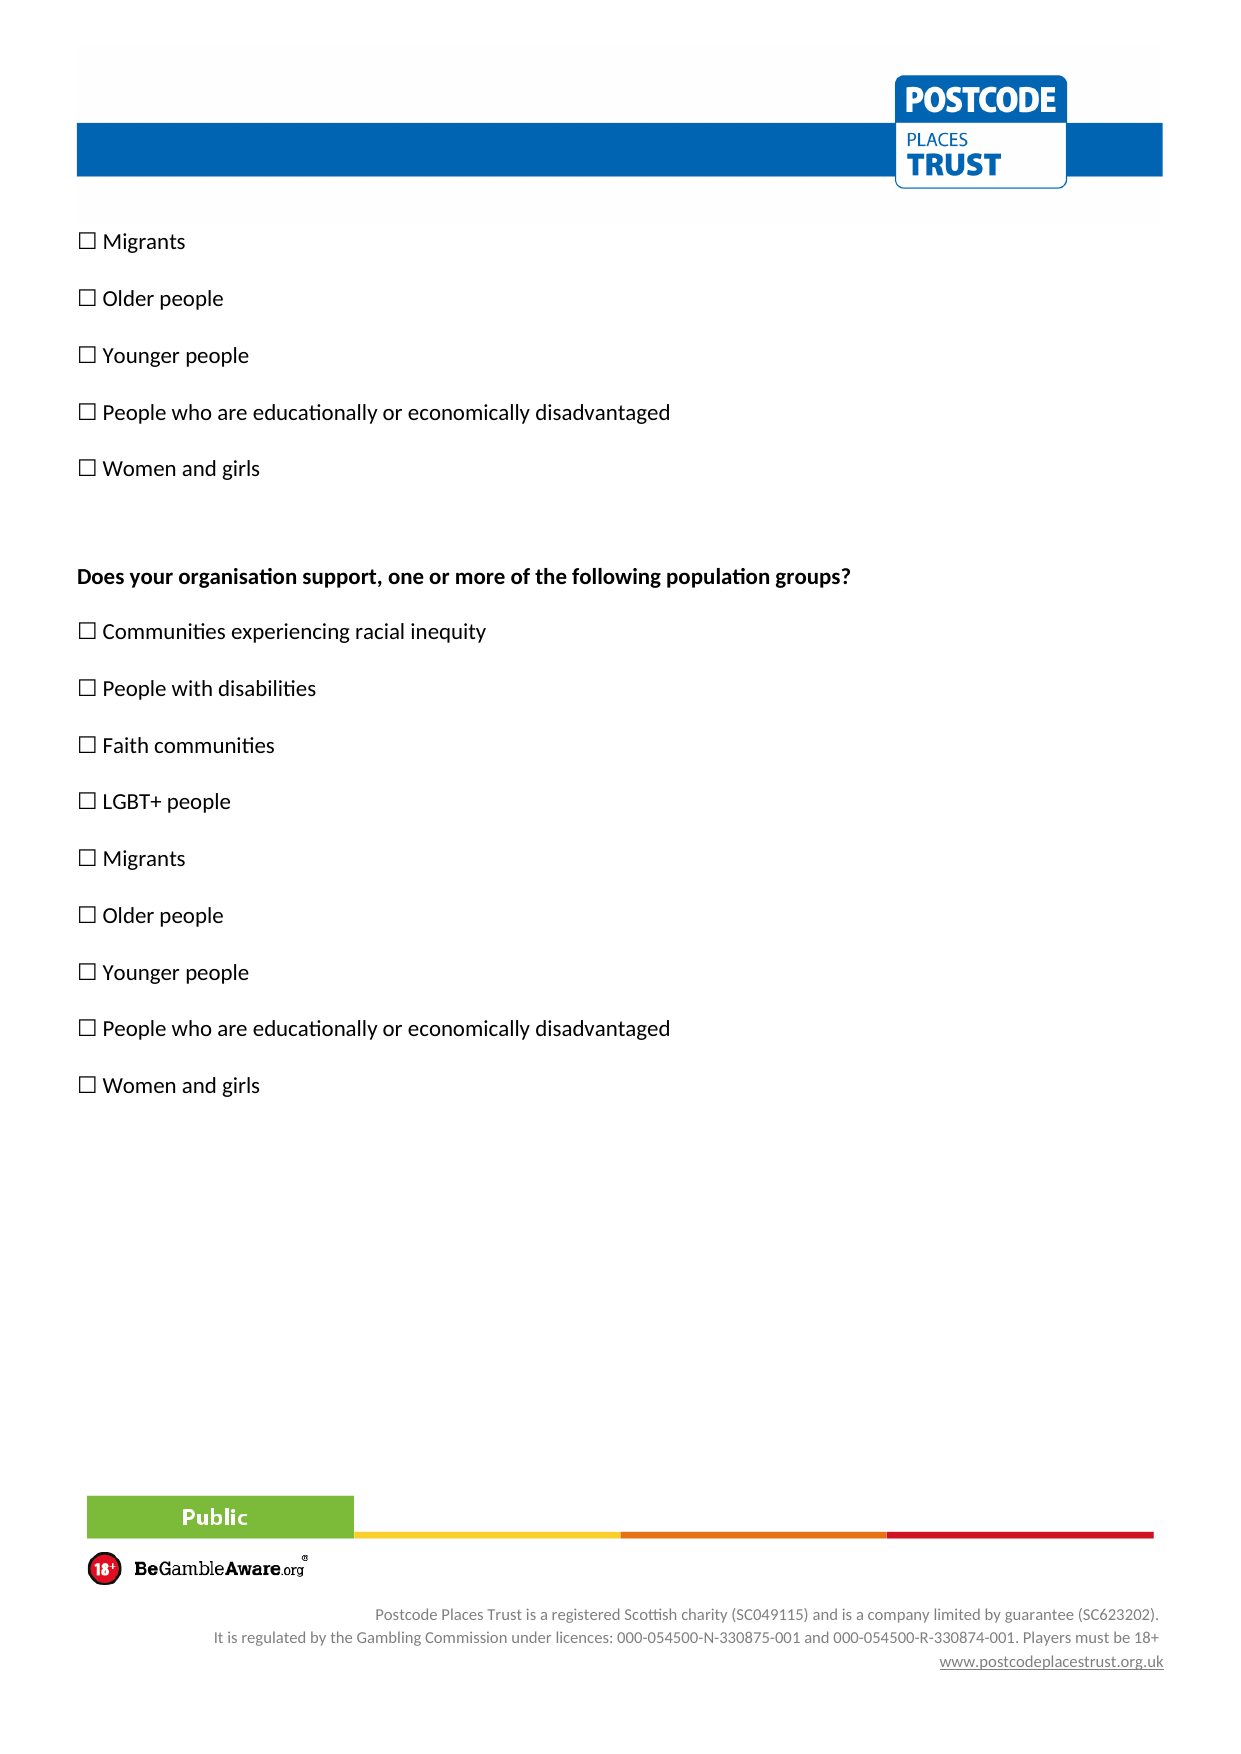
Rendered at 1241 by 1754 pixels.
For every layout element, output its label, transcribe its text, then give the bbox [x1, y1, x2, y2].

text Older people [77, 899, 1163, 930]
text Does your organisation support, one or more of the following population groups? [77, 562, 1163, 590]
text Older people [77, 282, 1163, 313]
text People who are educationally or economically disadvantaged [77, 395, 1163, 427]
text People who are educationally or economically disadvantaged [77, 1012, 1163, 1044]
text People with disabilities [77, 672, 1163, 703]
text Women and girls [77, 1069, 1163, 1100]
text Communities experiencing racial inequity [77, 615, 1163, 646]
text Migrants [77, 226, 1163, 256]
text Younger people [77, 339, 1163, 370]
text Migrants [77, 842, 1163, 873]
text LGBT+ people [77, 785, 1163, 817]
text Faith communities [77, 728, 1163, 760]
text Younger people [77, 956, 1163, 987]
picture [76, 44, 1163, 226]
picture [77, 1488, 1164, 1602]
text Women and girls [77, 452, 1163, 483]
